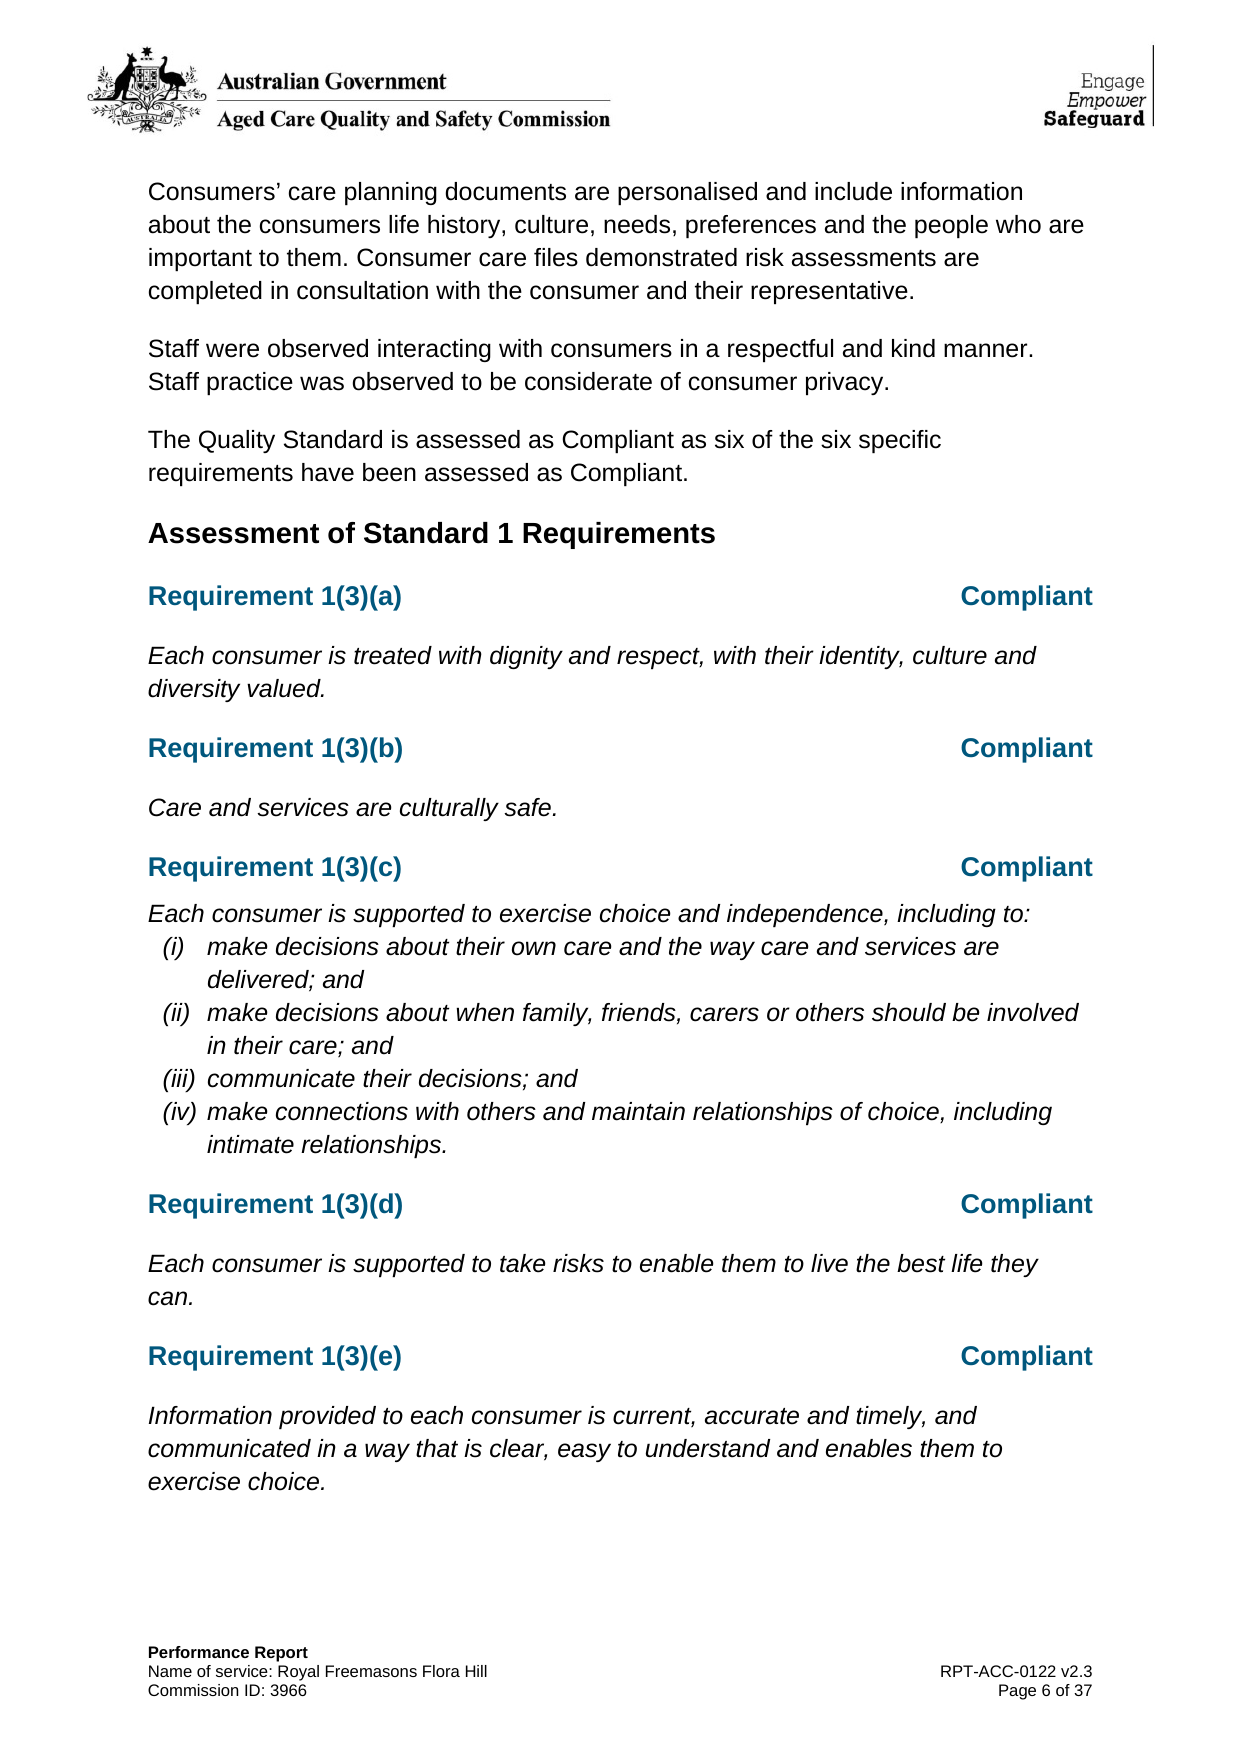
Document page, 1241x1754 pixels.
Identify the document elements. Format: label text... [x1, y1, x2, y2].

subtitle Requirement 1(3)(b) Compliant [148, 732, 1092, 763]
list make decisions about their own care and the way care and services are delivered; and [162, 932, 1092, 994]
text Each consumer is supported to take risks to enable them to live the best life they can. [148, 1249, 1092, 1311]
subtitle Requirement 1(3)(d) Compliant [148, 1188, 1092, 1220]
text Each consumer is supported to exercise choice and independence, including to: [148, 899, 1092, 928]
text Care and services are culturally safe. [148, 793, 1092, 822]
picture [1, 0, 1241, 154]
text Staff were observed interacting with consumers in a respectful and kind manner. Staff practice was observed to be considerate of consumer privacy. [148, 334, 1092, 396]
text Consumers’ care planning documents are personalised and include information about the consumers life history, culture, needs, preferences and the people who are important to them. Consumer care files demonstrated risk assessments are completed in consultation with the consumer and their representative. [148, 177, 1092, 305]
subtitle Requirement 1(3)(e) Compliant [148, 1340, 1092, 1372]
text Each consumer is treated with dignity and respect, with their identity, culture and diversity valued. [148, 641, 1092, 703]
list communicate their decisions; and [162, 1064, 1092, 1093]
list make connections with others and maintain relationships of choice, including intimate relationships. [162, 1097, 1092, 1159]
subtitle Requirement 1(3)(a) Compliant [148, 580, 1092, 611]
subtitle Requirement 1(3)(c) Compliant [148, 851, 1092, 882]
text The Quality Standard is assessed as Compliant as six of the six specific requirements have been assessed as Compliant. [148, 425, 1092, 487]
subtitle Assessment of Standard 1 Requirements [148, 516, 1092, 550]
list make decisions about when family, friends, carers or others should be involved in their care; and [162, 998, 1092, 1060]
text Information provided to each consumer is current, accurate and timely, and communicated in a way that is clear, easy to understand and enables them to exercise choice. [148, 1401, 1092, 1496]
